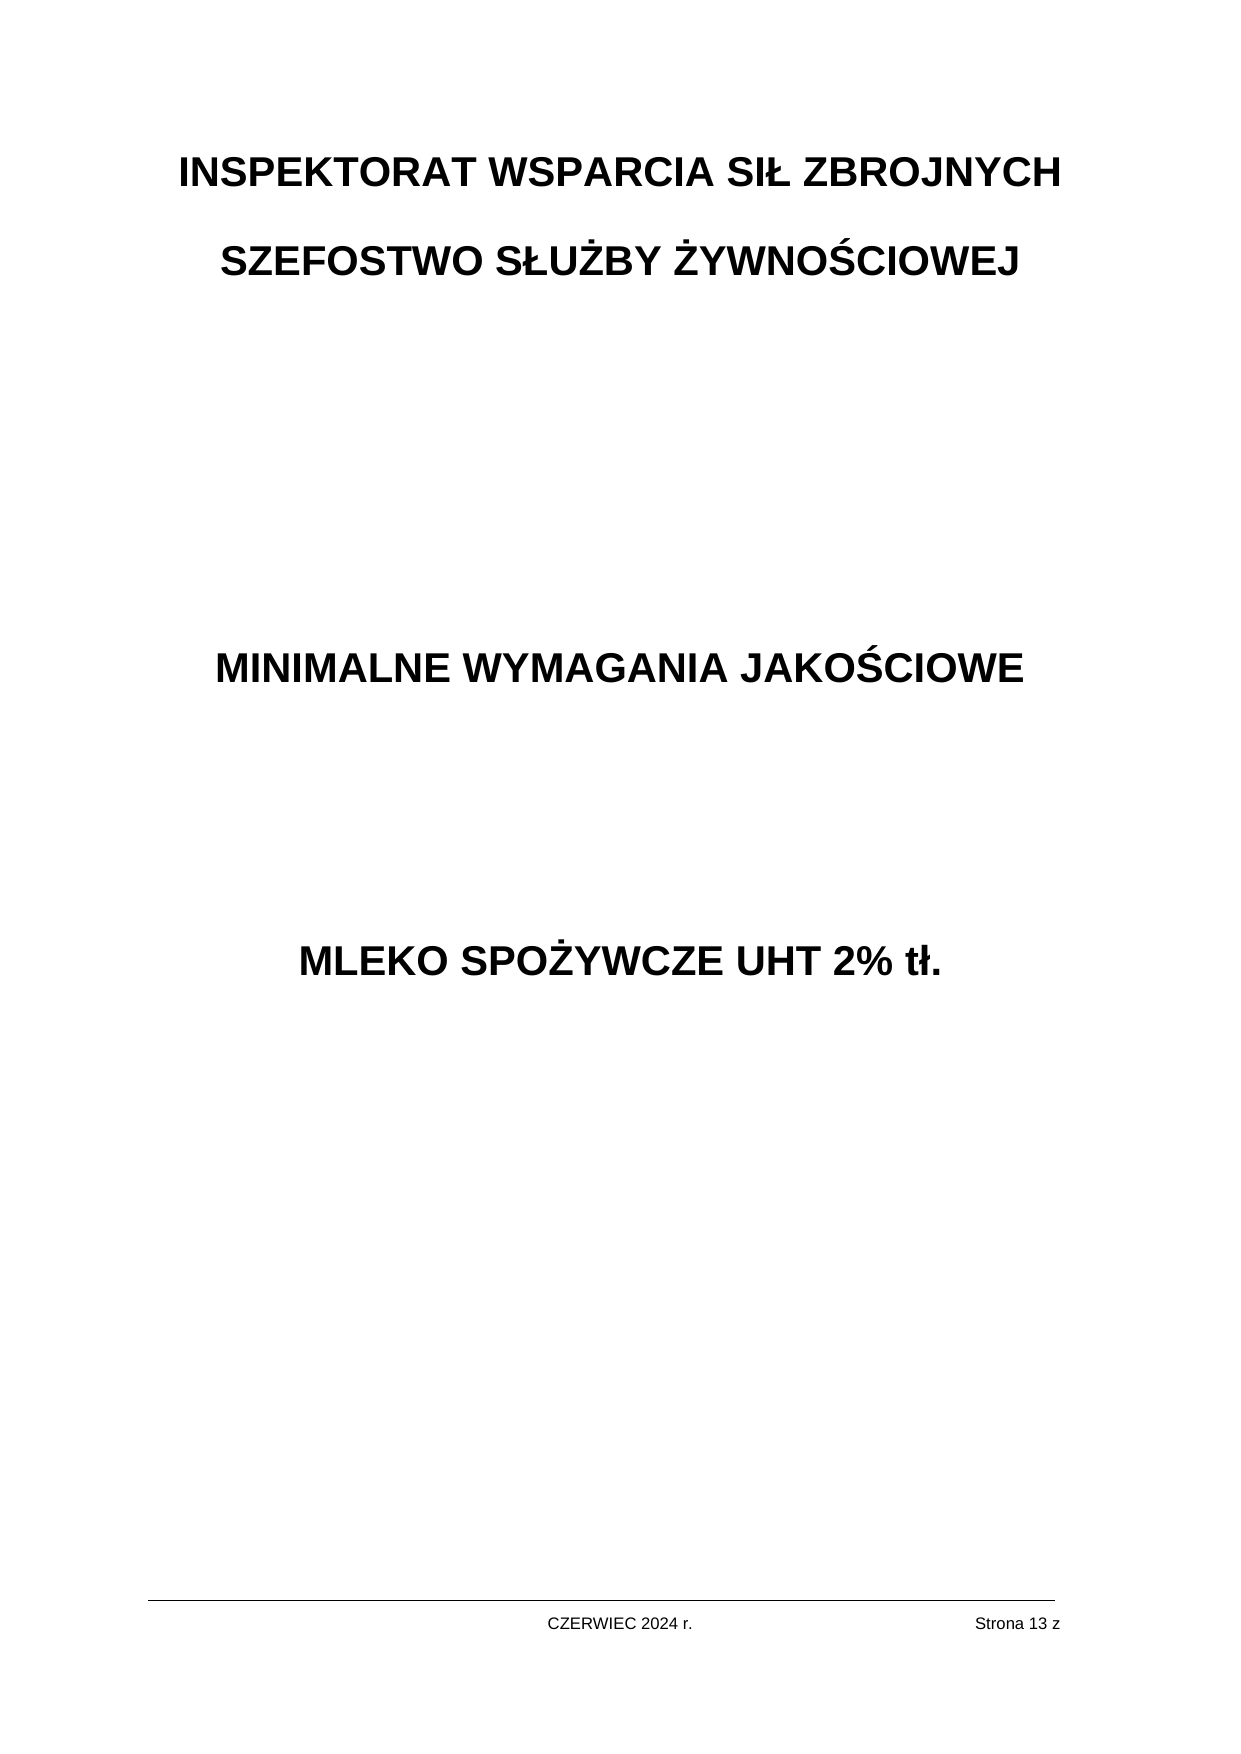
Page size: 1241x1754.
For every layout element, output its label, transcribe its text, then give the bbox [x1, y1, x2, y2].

text MLEKO Spożywcze UHT 2% tł. [148, 937, 1092, 984]
text SZEFOSTWO SŁUŻBY ŻYWNOŚCIOWEJ [148, 236, 1092, 284]
text INSPEKTORAT WSPARCIA SIŁ ZBROJNYCH [148, 148, 1092, 196]
text MINIMALNE WYMAGANIA JAKOŚCIOWE [148, 643, 1092, 691]
